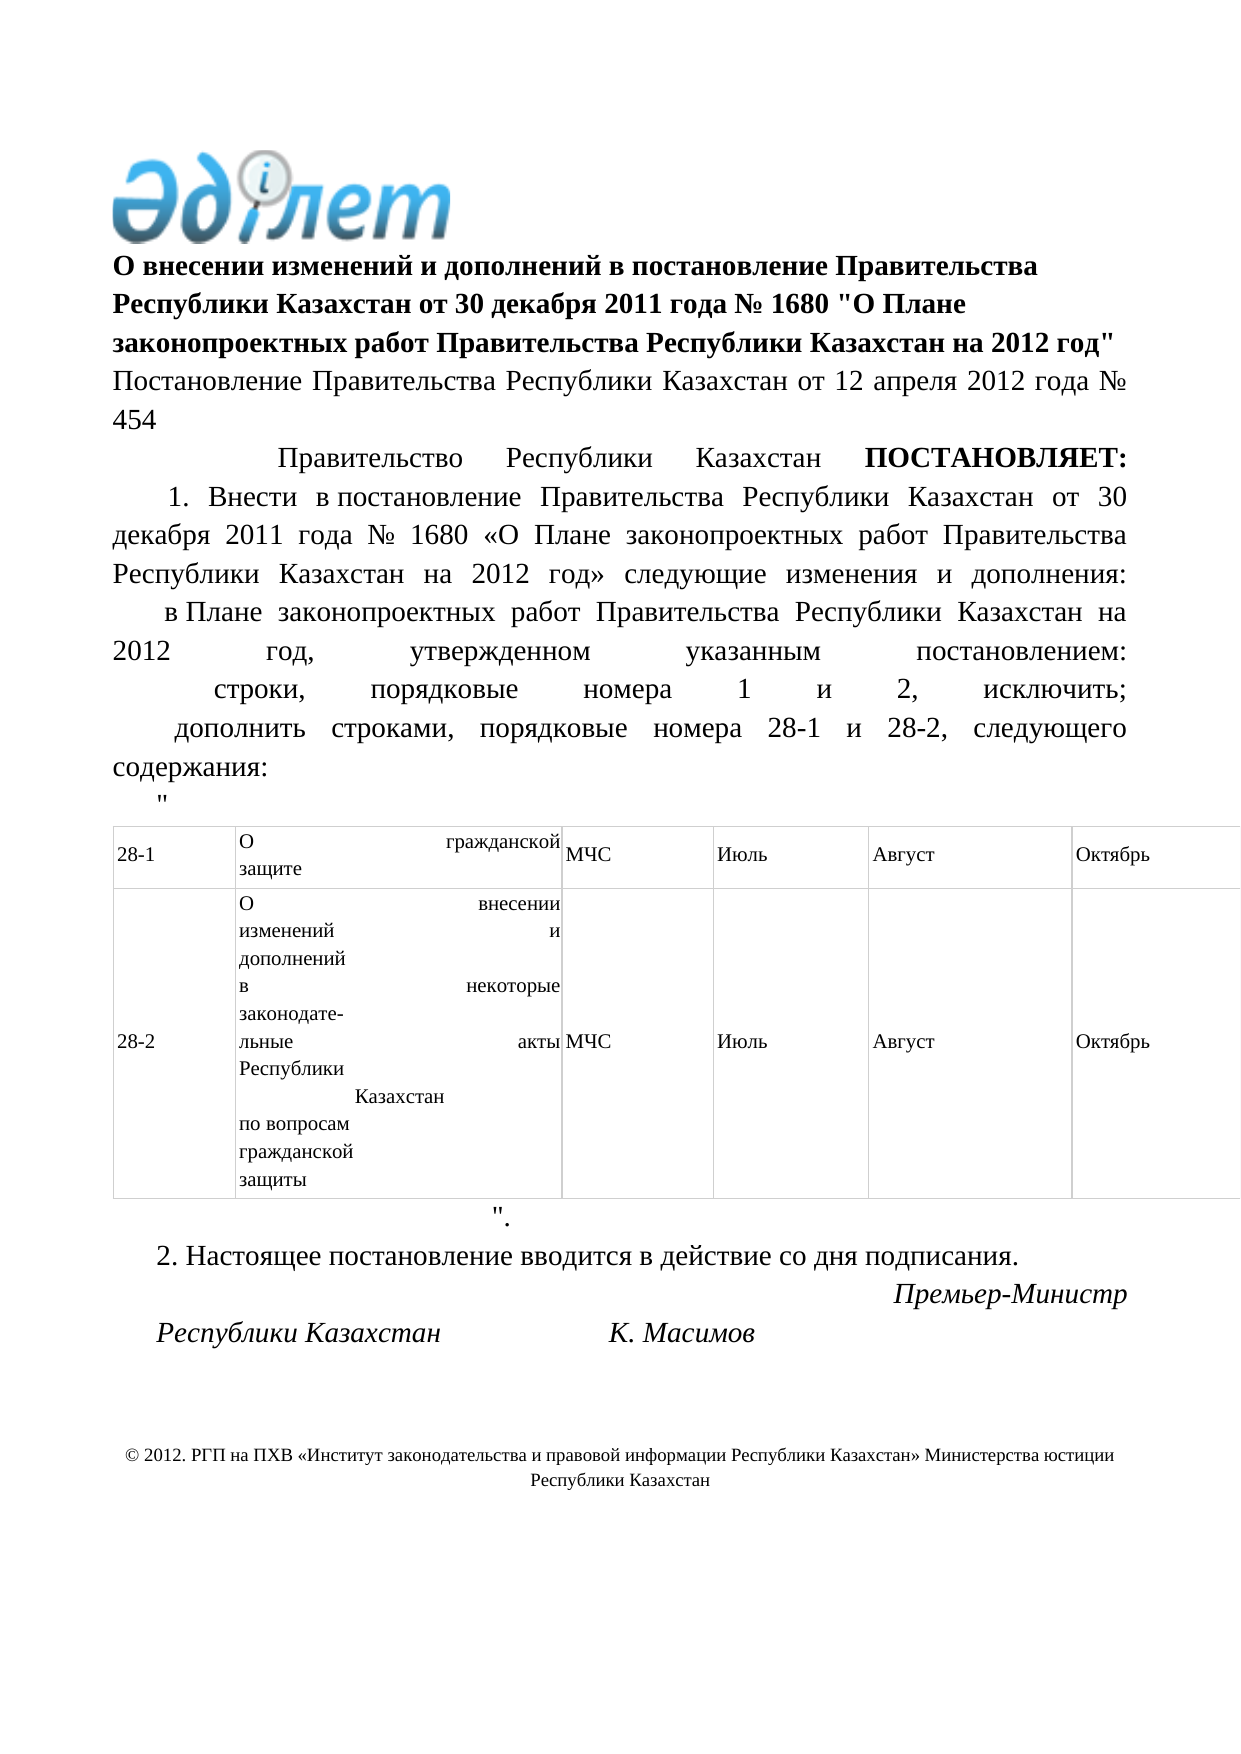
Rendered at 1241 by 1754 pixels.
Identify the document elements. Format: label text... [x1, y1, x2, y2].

text Премьер-Министр Республики Казахстан К. Масимов [112, 1276, 1128, 1348]
table_header Октябрь [1073, 827, 1240, 888]
text © 2012. РГП на ПХВ «Институт законодательства и правовой информации Республики Казахстан» Министерства юстиции Республики Казахстан [112, 1444, 1128, 1491]
text " [112, 787, 1128, 821]
text О внесении изменений и дополнений в постановление Правительства Республики Казахстан от 30 декабря 2011 года № 1680 "О Плане законопроектных работ Правительства Республики Казахстан на 2012 год" [112, 248, 1128, 358]
text ". [112, 1199, 1128, 1233]
text Постановление Правительства Республики Казахстан от 12 апреля 2012 года № 454 [112, 363, 1128, 435]
table_header Август [869, 827, 1071, 888]
table_header МЧС [563, 827, 713, 888]
table_cell Август [869, 889, 1071, 1198]
table_cell Октябрь [1073, 889, 1240, 1198]
table_cell МЧС [563, 889, 713, 1198]
table_cell Июль [714, 889, 868, 1198]
table_header 28-1 [114, 827, 235, 888]
table_cell 28-2 [114, 889, 235, 1198]
table_cell О внесении изменений и дополнений в некоторые законодате- льные акты Республики Казахстан по вопросам гражданской защиты [236, 889, 561, 1198]
table_header О гражданской защите [236, 827, 561, 888]
text Правительство Республики Казахстан ПОСТАНОВЛЯЕТ: 1. Внести в постановление Правительства Республики Казахстан от 30 декабря 2011 года № 1680 «О Плане законопроектных работ Правительства Республики Казахстан на 2012 год» следующие изменения и дополнения: в Плане законопроектных работ Правительства Республики Казахстан на 2012 год, утвержденном указанным постановлением: строки, порядковые номера 1 и 2, исключить; дополнить строками, порядковые номера 28-1 и 28-2, следующего содержания: [112, 440, 1128, 782]
table_header Июль [714, 827, 868, 888]
picture [112, 150, 451, 244]
text 2. Настоящее постановление вводится в действие со дня подписания. [112, 1238, 1128, 1271]
